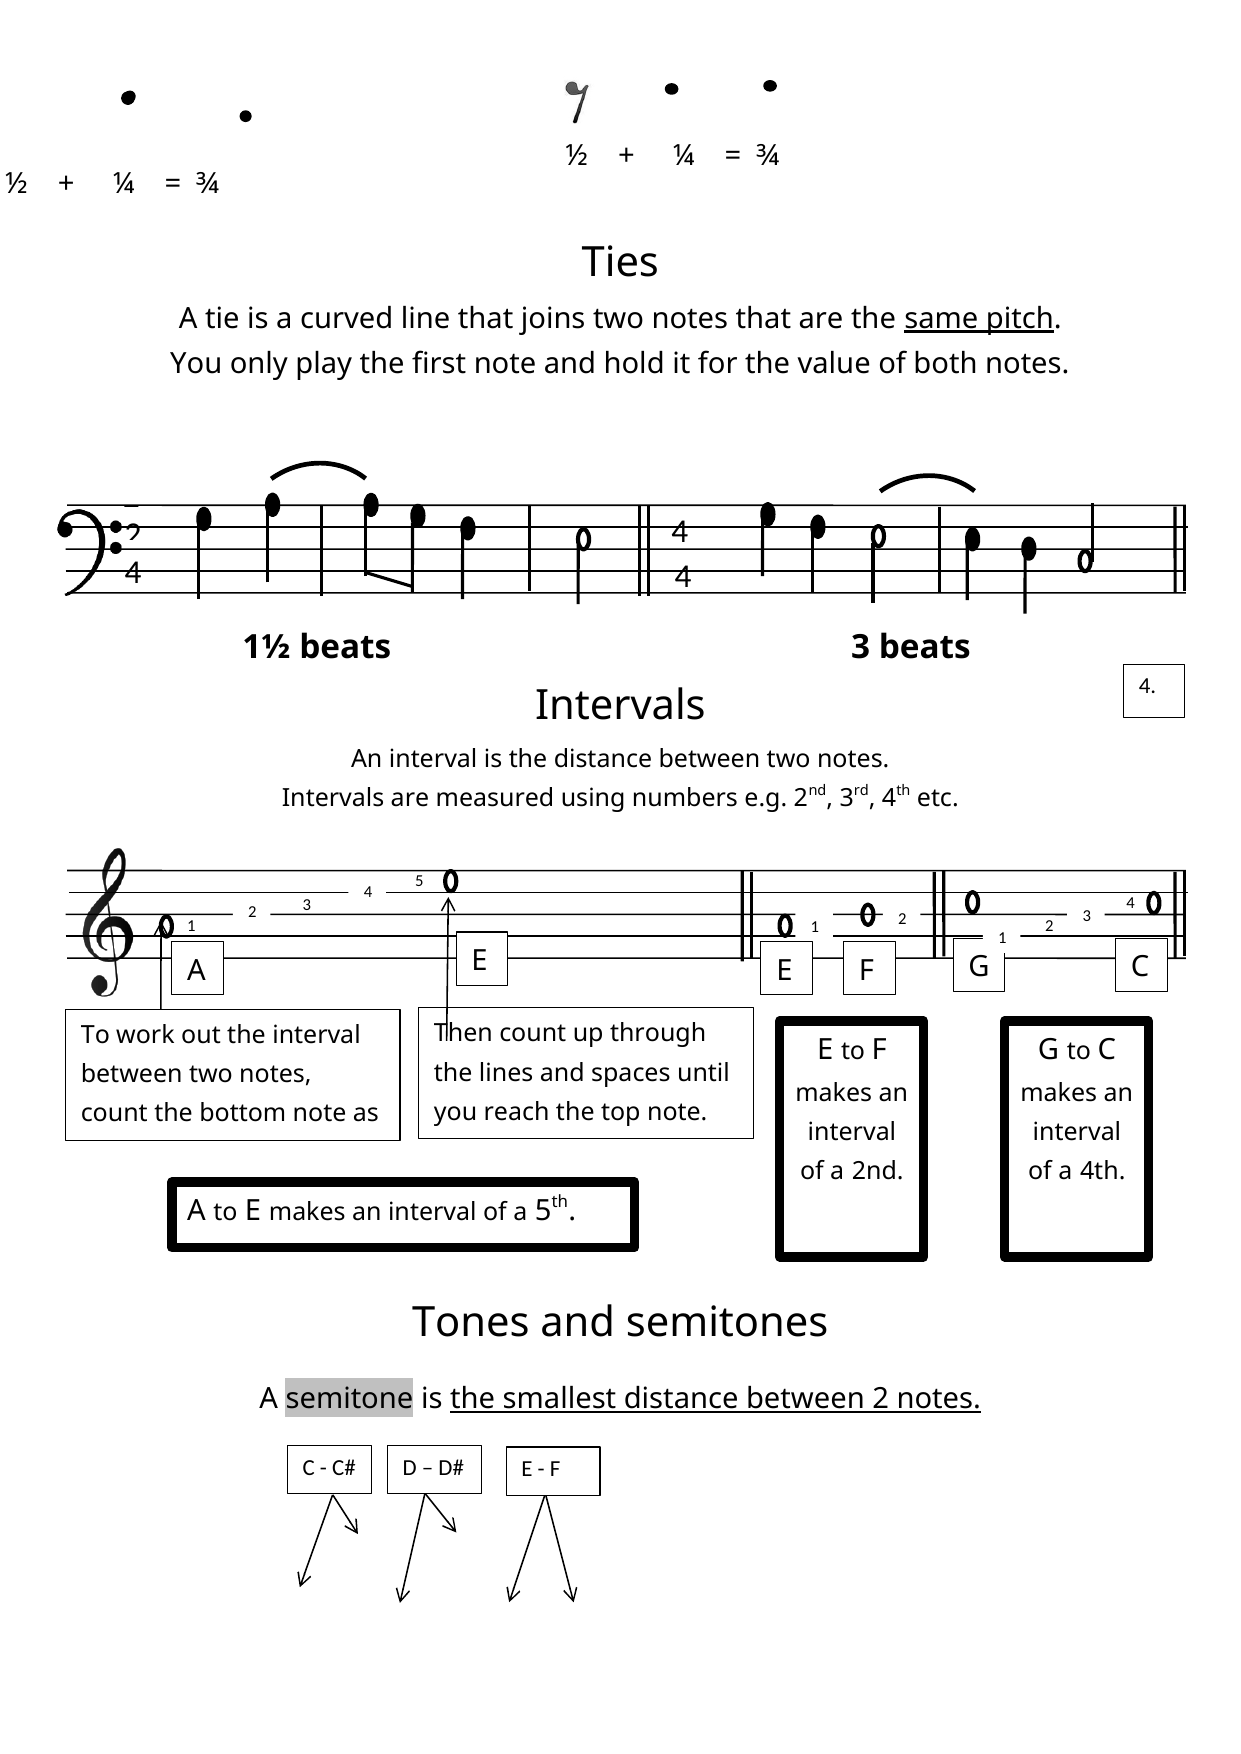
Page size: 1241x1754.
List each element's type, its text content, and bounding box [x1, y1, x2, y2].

text You only play the first note and hold it for the value of both notes. [75, 342, 1165, 382]
text 1½ beats 3 beats [75, 623, 1165, 668]
text Intervals [75, 675, 1165, 732]
text A semitone is the smallest distance between 2 notes. [413, 1378, 1165, 1417]
picture [48, 509, 130, 596]
text Ties [75, 232, 1165, 288]
text Tones and semitones [75, 1292, 1165, 1348]
text A tie is a curved line that joins two notes that are the same pitch. [75, 297, 1165, 337]
text A semitone is the smallest distance between 2 notes. [75, 1378, 285, 1417]
picture [42, 817, 173, 1027]
text Intervals are measured using numbers e.g. 2nd, 3rd, 4th etc. [75, 779, 1165, 813]
picture [554, 76, 602, 124]
text An interval is the distance between two notes. [75, 740, 1165, 774]
